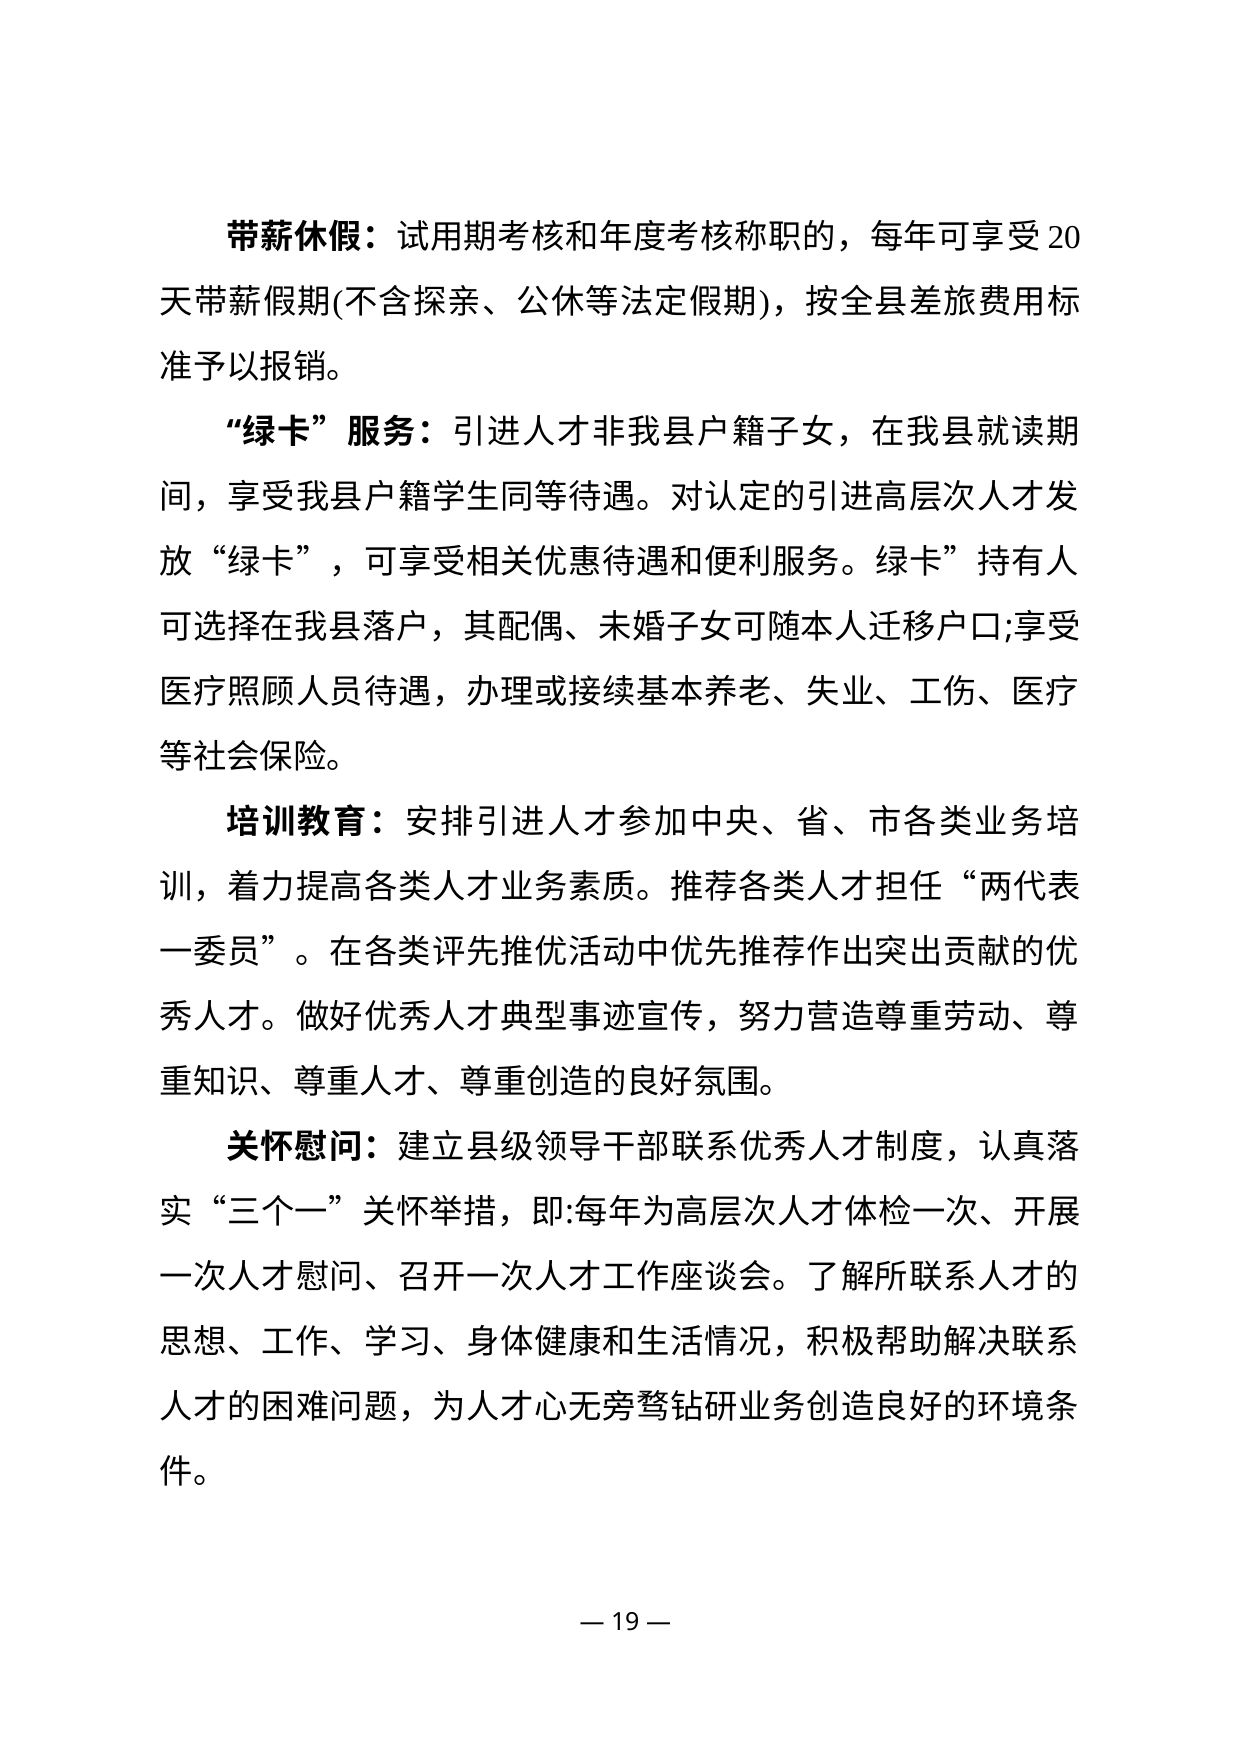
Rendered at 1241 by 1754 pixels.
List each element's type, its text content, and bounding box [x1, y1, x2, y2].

text “绿卡”服务：引进人才非我县户籍子女，在我县就读期间，享受我县户籍学生同等待遇。对认定的引进高层次人才发放“绿卡”，可享受相关优惠待遇和便利服务。绿卡”持有人可选择在我县落户，其配偶、未婚子女可随本人迁移户口;享受医疗照顾人员待遇，办理或接续基本养老、失业、工伤、医疗等社会保险。 [159, 397, 1081, 787]
text 关怀慰问：建立县级领导干部联系优秀人才制度，认真落实“三个一”关怀举措，即:每年为高层次人才体检一次、开展一次人才慰问、召开一次人才工作座谈会。了解所联系人才的思想、工作、学习、身体健康和生活情况，积极帮助解决联系人才的困难问题，为人才心无旁骛钻研业务创造良好的环境条件。 [159, 1112, 1081, 1502]
text 带薪休假：试用期考核和年度考核称职的，每年可享受20天带薪假期(不含探亲、公休等法定假期)，按全县差旅费用标准予以报销。 [159, 202, 1081, 397]
text 培训教育：安排引进人才参加中央、省、市各类业务培训，着力提高各类人才业务素质。推荐各类人才担任“两代表一委员”。在各类评先推优活动中优先推荐作出突出贡献的优秀人才。做好优秀人才典型事迹宣传，努力营造尊重劳动、尊重知识、尊重人才、尊重创造的良好氛围。 [159, 787, 1081, 1112]
